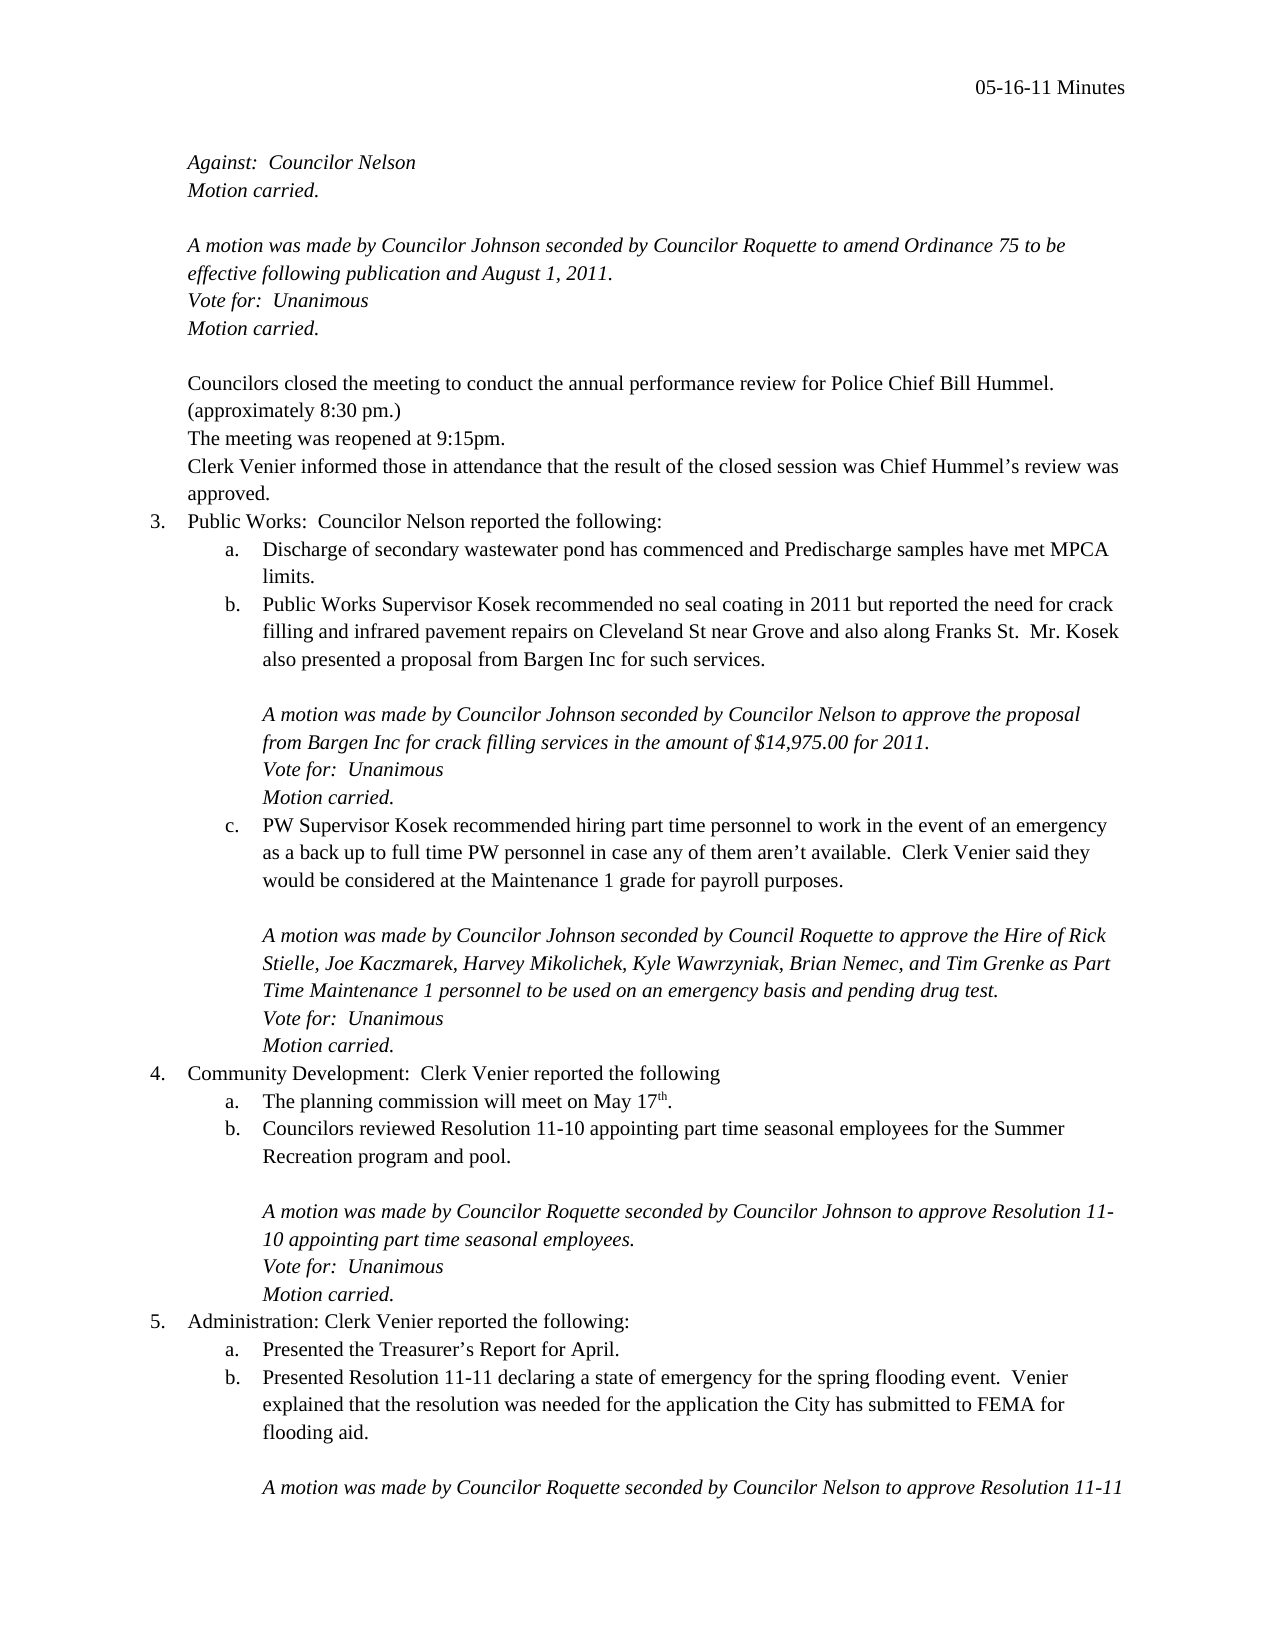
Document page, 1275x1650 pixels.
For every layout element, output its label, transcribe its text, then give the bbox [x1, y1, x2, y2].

list PW Supervisor Kosek recommended hiring part time personnel to work in the event of an emergency as a back up to full time PW personnel in case any of them aren’t available. Clerk Venier said they would be considered at the Maintenance 1 grade for payroll purposes. A motion was made by Councilor Johnson seconded by Council Roquette to approve the Hire of Rick Stielle, Joe Kaczmarek, Harvey Mikolichek, Kyle Wawrzyniak, Brian Nemec, and Tim Grenke as Part Time Maintenance 1 personnel to be used on an emergency basis and pending drug test. Vote for: Unanimous Motion carried. [225, 812, 1125, 1057]
list Discharge of secondary wastewater pond has commenced and Predischarge samples have met MPCA limits. [225, 536, 1125, 588]
list Public Works: Councilor Nelson reported the following: [150, 509, 1125, 533]
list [225, 1364, 1125, 1499]
list Presented the Treasurer’s Report for April. [225, 1337, 1125, 1361]
list Public Works Supervisor Kosek recommended no seal coating in 2011 but reported the need for crack filling and infrared pavement repairs on Cleveland St near Grove and also along Franks St. Mr. Kosek also presented a proposal from Bargen Inc for such services. A motion was made by Councilor Johnson seconded by Councilor Nelson to approve the proposal from Bargen Inc for crack filling services in the amount of $14,975.00 for 2011. Vote for: Unanimous Motion carried. [225, 592, 1125, 809]
list Community Development: Clerk Venier reported the following [150, 1061, 1125, 1085]
list Administration: Clerk Venier reported the following: [150, 1309, 1125, 1333]
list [150, 150, 1125, 505]
list The planning commission will meet on May 17th. [225, 1088, 1125, 1113]
list Councilors reviewed Resolution 11-10 appointing part time seasonal employees for the Summer Recreation program and pool. A motion was made by Councilor Roquette seconded by Councilor Johnson to approve Resolution 11-10 appointing part time seasonal employees. Vote for: Unanimous Motion carried. [225, 1116, 1125, 1306]
